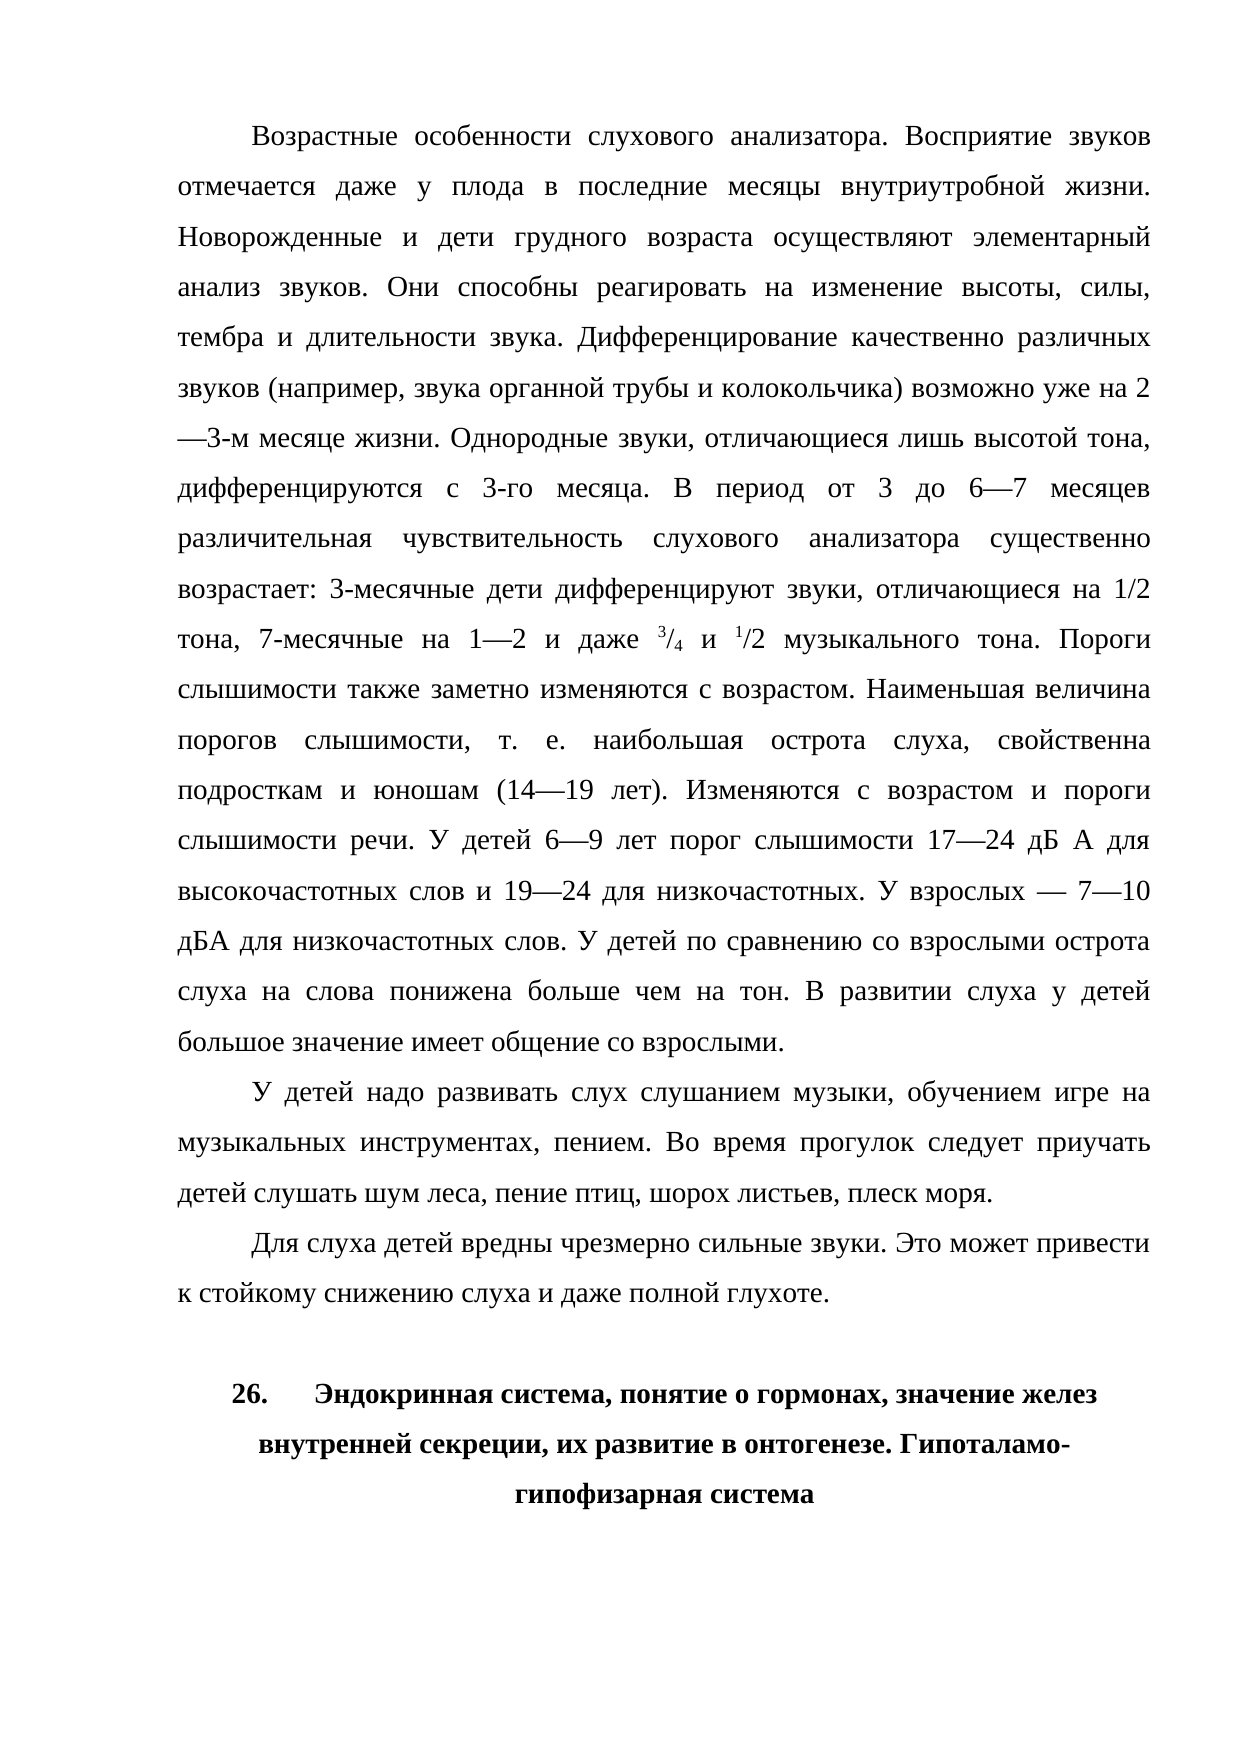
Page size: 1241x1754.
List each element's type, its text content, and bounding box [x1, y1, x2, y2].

text У детей надо развивать слух слушанием музыки, обучением игре на музыкальных инструментах, пением. Во время прогулок следует приучать детей слушать шум леса, пение птиц, шорох листьев, плеск моря. [177, 1074, 1152, 1208]
text Возрастные особенности слухового анализатора. Восприятие звуков отмечается даже у плода в последние месяцы внутриутробной жизни. Новорожденные и дети грудного возраста осуществляют элементарный анализ звуков. Они способны реагировать на изменение высоты, силы, тембра и длительности звука. Дифференцирование качественно различных звуков (например, звука органной трубы и колокольчика) возможно уже на 2—3-м месяце жизни. Однородные звуки, отличающиеся лишь высотой тона, дифференцируются с 3-го месяца. В период от 3 до 6—7 месяцев различительная чувствительность слухового анализатора существенно возрастает: 3-месячные дети дифференцируют звуки, отличающиеся на 1/2 тона, 7-месячные на 1—2 и даже 3/4 и 1/2 музыкального тона. Пороги слышимости также заметно изменяются с возрастом. Наименьшая величина порогов слышимости, т. е. наибольшая острота слуха, свойственна подросткам и юношам (14—19 лет). Изменяются с возрастом и пороги слышимости речи. У детей 6—9 лет порог слышимости 17—24 дБ А для высокочастотных слов и 19—24 для низкочастотных. У взрослых — 7—10 дБА для низкочастотных слов. У детей по сравнению со взрослыми острота слуха на слова понижена больше чем на тон. В развитии слуха у детей большое значение имеет общение со взрослыми. [177, 118, 1152, 1057]
text Для слуха детей вредны чрезмерно сильные звуки. Это может привести к стойкому снижению слуха и даже полной глухоте. [177, 1225, 1152, 1309]
list Эндокринная система, понятие о гормонах, значение желез внутренней секреции, их развитие в онтогенезе. Гипоталамо-гипофизарная система [177, 1376, 1152, 1510]
